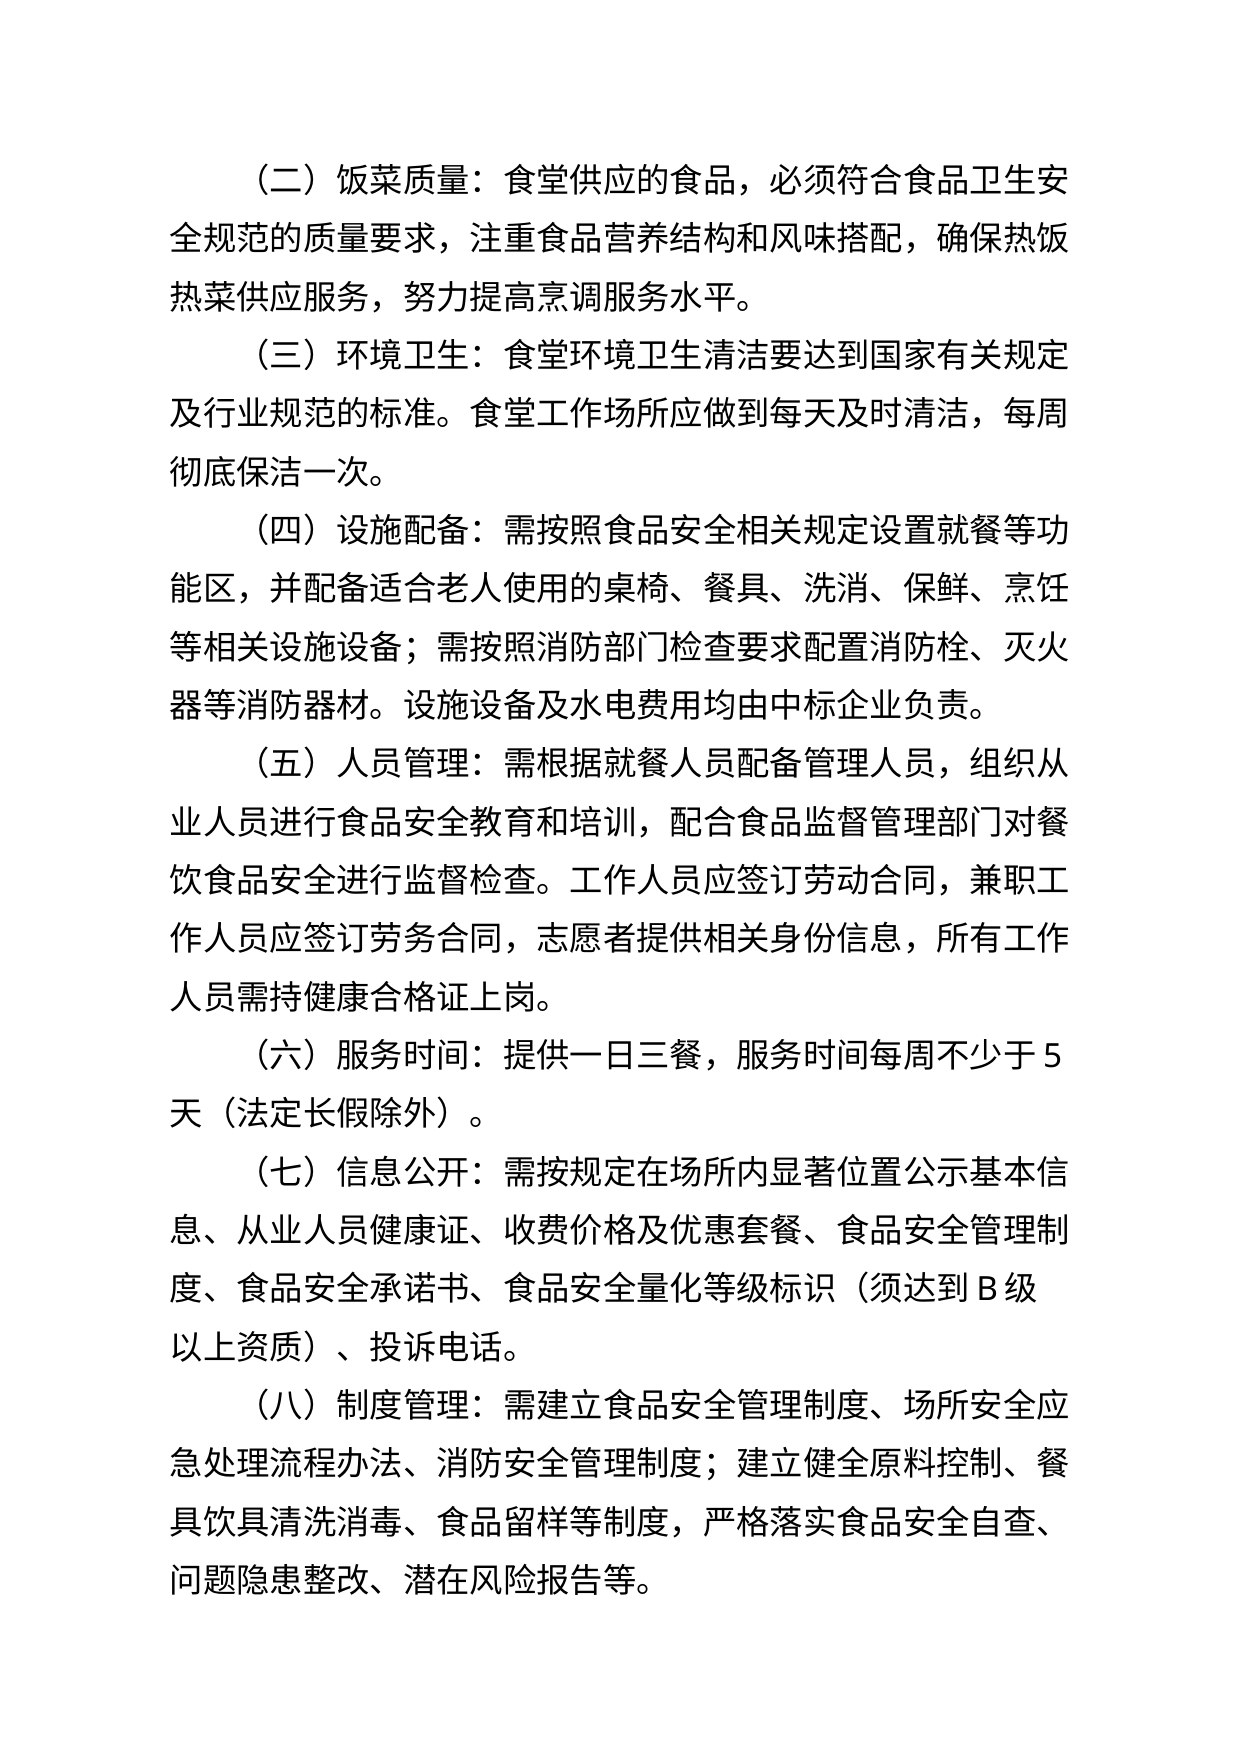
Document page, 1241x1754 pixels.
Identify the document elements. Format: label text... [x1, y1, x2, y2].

text （五）人员管理：需根据就餐人员配备管理人员，组织从业人员进行食品安全教育和培训，配合食品监督管理部门对餐饮食品安全进行监督检查。工作人员应签订劳动合同，兼职工作人员应签订劳务合同，志愿者提供相关身份信息，所有工作人员需持健康合格证上岗。 [169, 729, 1071, 1021]
text （七）信息公开：需按规定在场所内显著位置公示基本信息、从业人员健康证、收费价格及优惠套餐、食品安全管理制度、食品安全承诺书、食品安全量化等级标识（须达到B级以上资质）、投诉电话。 [169, 1137, 1071, 1371]
text （八）制度管理：需建立食品安全管理制度、场所安全应急处理流程办法、消防安全管理制度；建立健全原料控制、餐具饮具清洗消毒、食品留样等制度，严格落实食品安全自查、问题隐患整改、潜在风险报告等。 [169, 1371, 1071, 1604]
text （六）服务时间：提供一日三餐，服务时间每周不少于5天（法定长假除外）。 [169, 1021, 1071, 1137]
text （四）设施配备：需按照食品安全相关规定设置就餐等功能区，并配备适合老人使用的桌椅、餐具、洗消、保鲜、烹饪等相关设施设备；需按照消防部门检查要求配置消防栓、灭火器等消防器材。设施设备及水电费用均由中标企业负责。 [169, 496, 1071, 729]
text （三）环境卫生：食堂环境卫生清洁要达到国家有关规定及行业规范的标准。食堂工作场所应做到每天及时清洁，每周彻底保洁一次。 [169, 321, 1071, 496]
text （二）饭菜质量：食堂供应的食品，必须符合食品卫生安全规范的质量要求，注重食品营养结构和风味搭配，确保热饭热菜供应服务，努力提高烹调服务水平。 [169, 146, 1071, 321]
